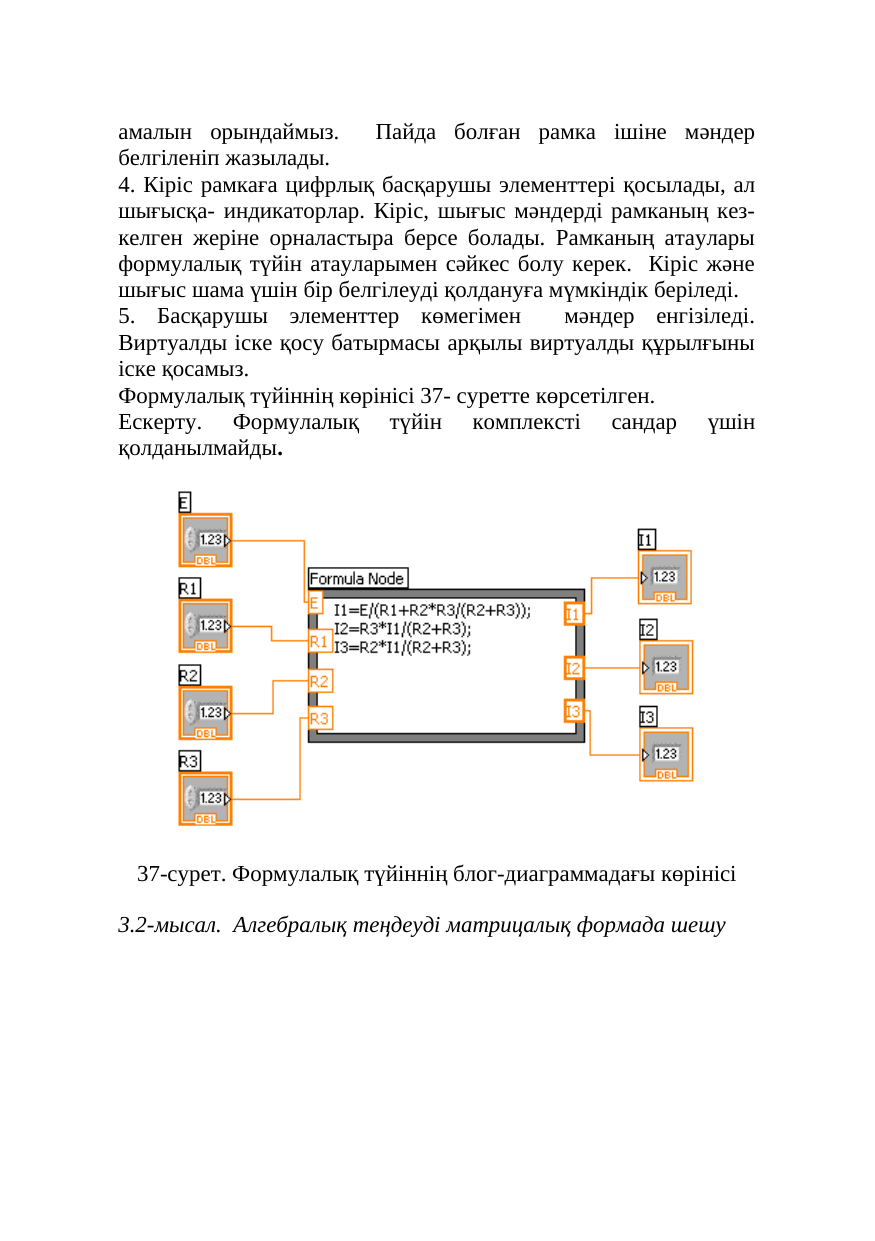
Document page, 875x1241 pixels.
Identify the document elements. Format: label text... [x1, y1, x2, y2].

text 3.2-мысал. Алгебралық теңдеуді матрицалық формада шешу [118, 912, 756, 938]
text Формулалық түйіннің көрінісі 37- суретте көрсетілген. [118, 382, 756, 408]
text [118, 118, 756, 171]
text Ескерту. Формулалық түйін комплексті сандар үшін қолданылмайды. [118, 408, 756, 461]
picture [173, 487, 702, 836]
text 4. Кіріс рамкаға цифрлық басқарушы элементтері қосылады, ал шығысқа- индикаторлар. Кіріс, шығыс мәндерді рамканың кез-келген жеріне орналастыра берсе болады. Рамканың атаулары формулалық түйін атауларымен сәйкес болу керек. Кіріс және шығыс шама үшін бір белгілеуді қолдануға мүмкіндік беріледі. [118, 171, 756, 303]
text 37-сурет. Формулалық түйіннің блог-диаграммадағы көрінісі [118, 861, 756, 887]
text 5. Басқарушы элементтер көмегімен мәндер енгізіледі. Виртуалды іске қосу батырмасы арқылы виртуалды құрылғыны іске қосамыз. [118, 303, 756, 382]
